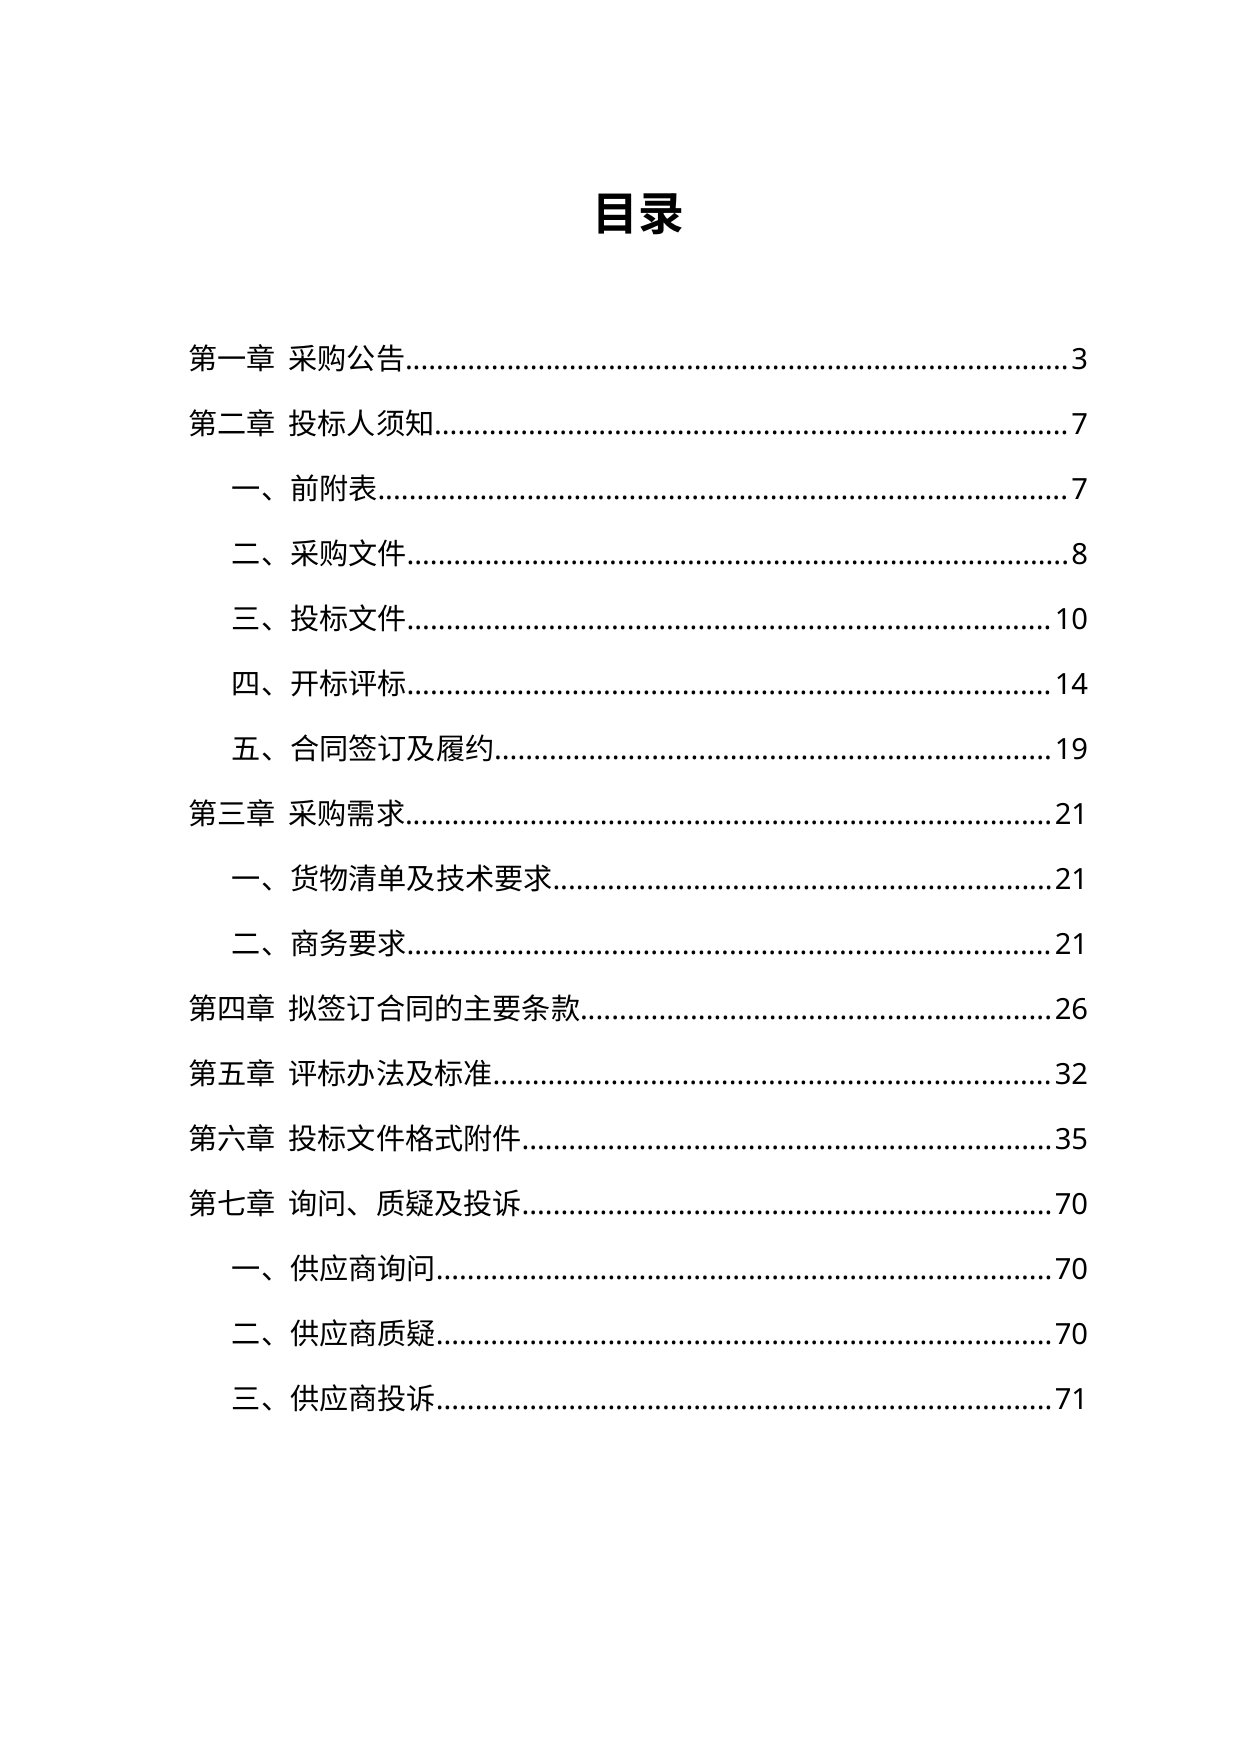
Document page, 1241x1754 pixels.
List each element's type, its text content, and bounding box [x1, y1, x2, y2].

text 一、供应商询问 70 [232, 1234, 1088, 1299]
text 第七章 询问、质疑及投诉 70 [188, 1169, 1088, 1234]
text 一、前附表 7 [232, 454, 1088, 519]
text 二、供应商质疑 70 [232, 1299, 1088, 1364]
text 第一章 采购公告 3 [188, 324, 1088, 389]
text 四、开标评标 14 [232, 649, 1088, 714]
text 第三章 采购需求 21 [188, 779, 1088, 844]
text 三、投标文件 10 [232, 584, 1088, 649]
text 第二章 投标人须知 7 [188, 389, 1088, 454]
text 二、采购文件 8 [232, 519, 1088, 584]
text 二、商务要求 21 [232, 909, 1088, 974]
text 目录 [188, 162, 1088, 259]
text 一、货物清单及技术要求 21 [232, 844, 1088, 909]
text 五、合同签订及履约 19 [232, 714, 1088, 779]
text 第六章 投标文件格式附件 35 [188, 1104, 1088, 1169]
text 第五章 评标办法及标准 32 [188, 1039, 1088, 1104]
text 第四章 拟签订合同的主要条款 26 [188, 974, 1088, 1039]
text 三、供应商投诉 71 [232, 1364, 1088, 1429]
